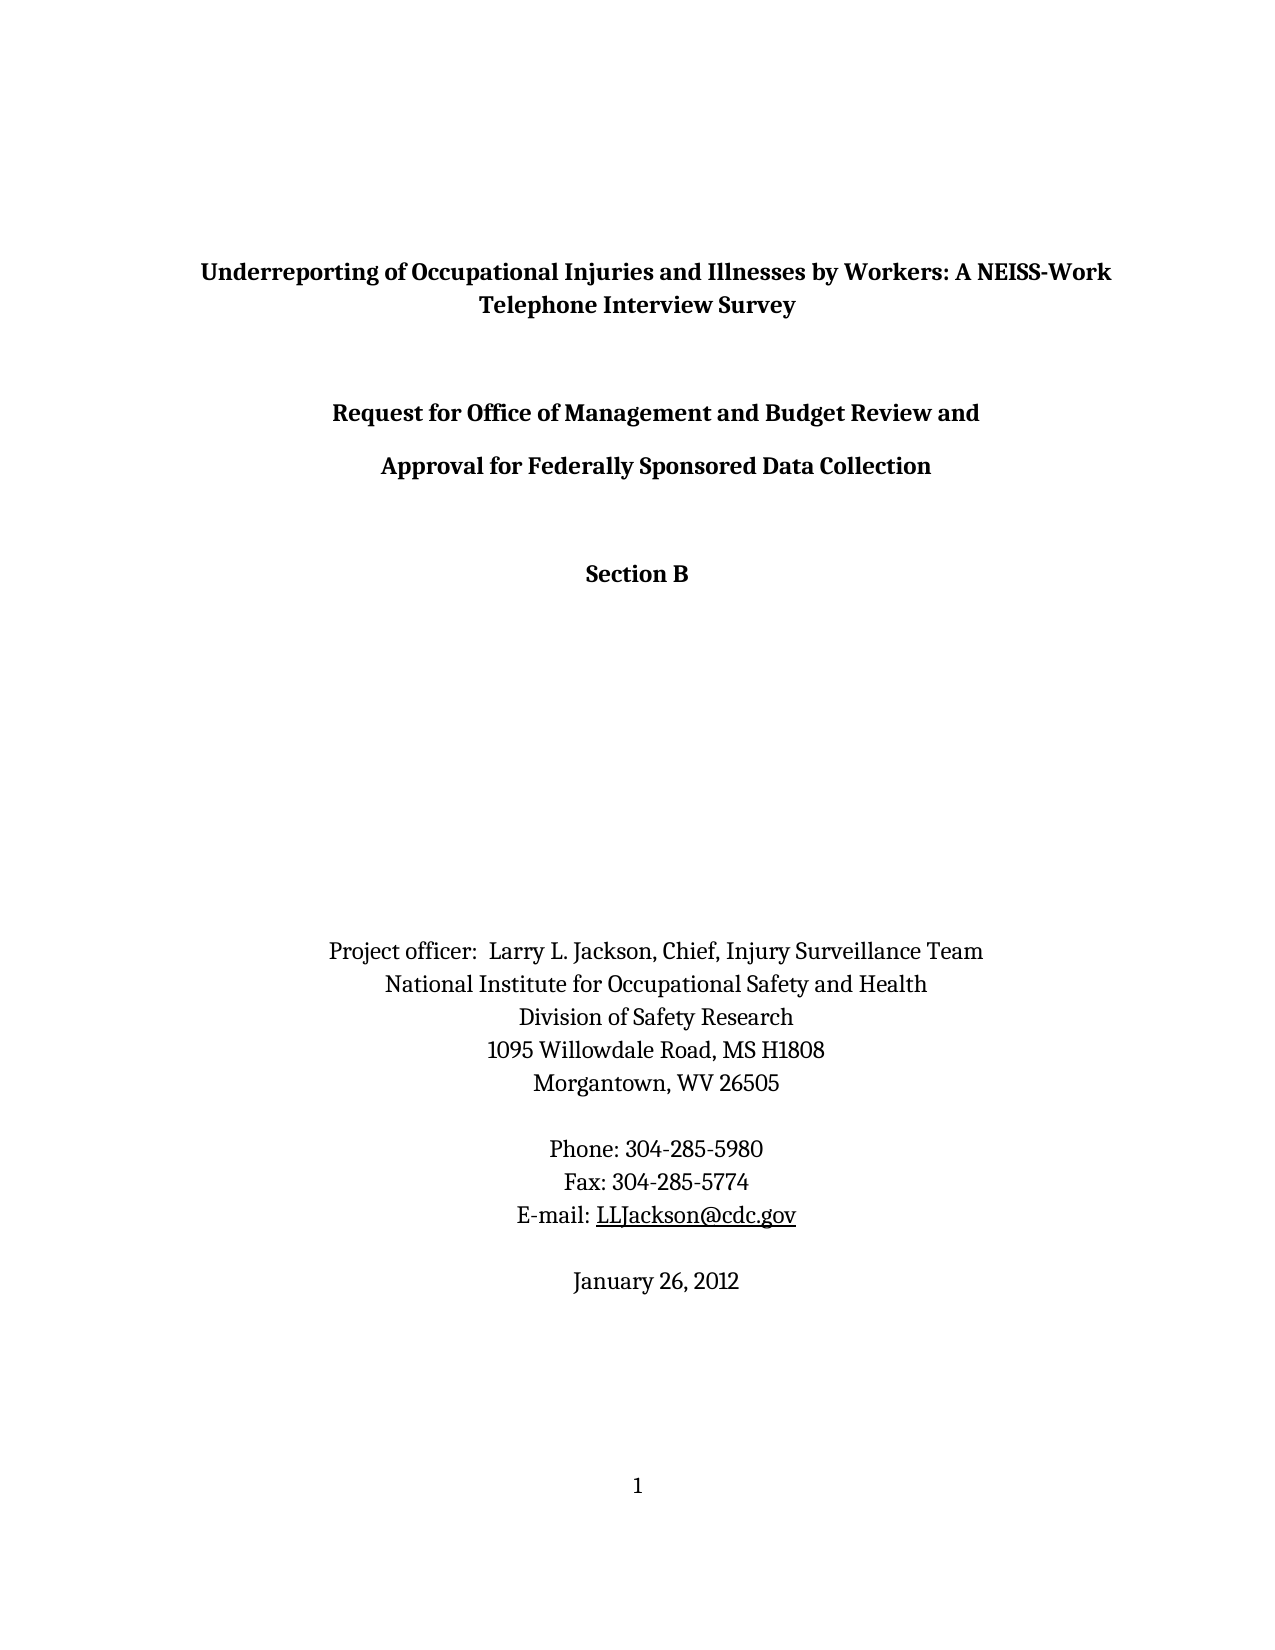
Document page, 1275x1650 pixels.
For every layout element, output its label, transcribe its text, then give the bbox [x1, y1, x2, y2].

text Request for Office of Management and Budget Review and [150, 398, 1125, 427]
text Approval for Federally Sponsored Data Collection [150, 452, 1125, 481]
text Fax: 304-285-5774 [150, 1168, 1125, 1197]
text 1095 Willowdale Road, MS H1808 [150, 1036, 1125, 1065]
text National Institute for Occupational Safety and Health [150, 970, 1125, 999]
text Phone: 304-285-5980 [150, 1135, 1125, 1164]
text January 26, 2012 [150, 1267, 1125, 1296]
text Underreporting of Occupational Injuries and Illnesses by Workers: A NEISS-Work Telephone Interview Survey [150, 258, 1125, 319]
text Division of Safety Research [150, 1003, 1125, 1032]
text Section B [150, 560, 1125, 589]
text Project officer: Larry L. Jackson, Chief, Injury Surveillance Team [150, 937, 1125, 966]
text E-mail: LLJackson@cdc.gov [150, 1201, 1125, 1230]
text Morgantown, WV 26505 [150, 1069, 1125, 1098]
